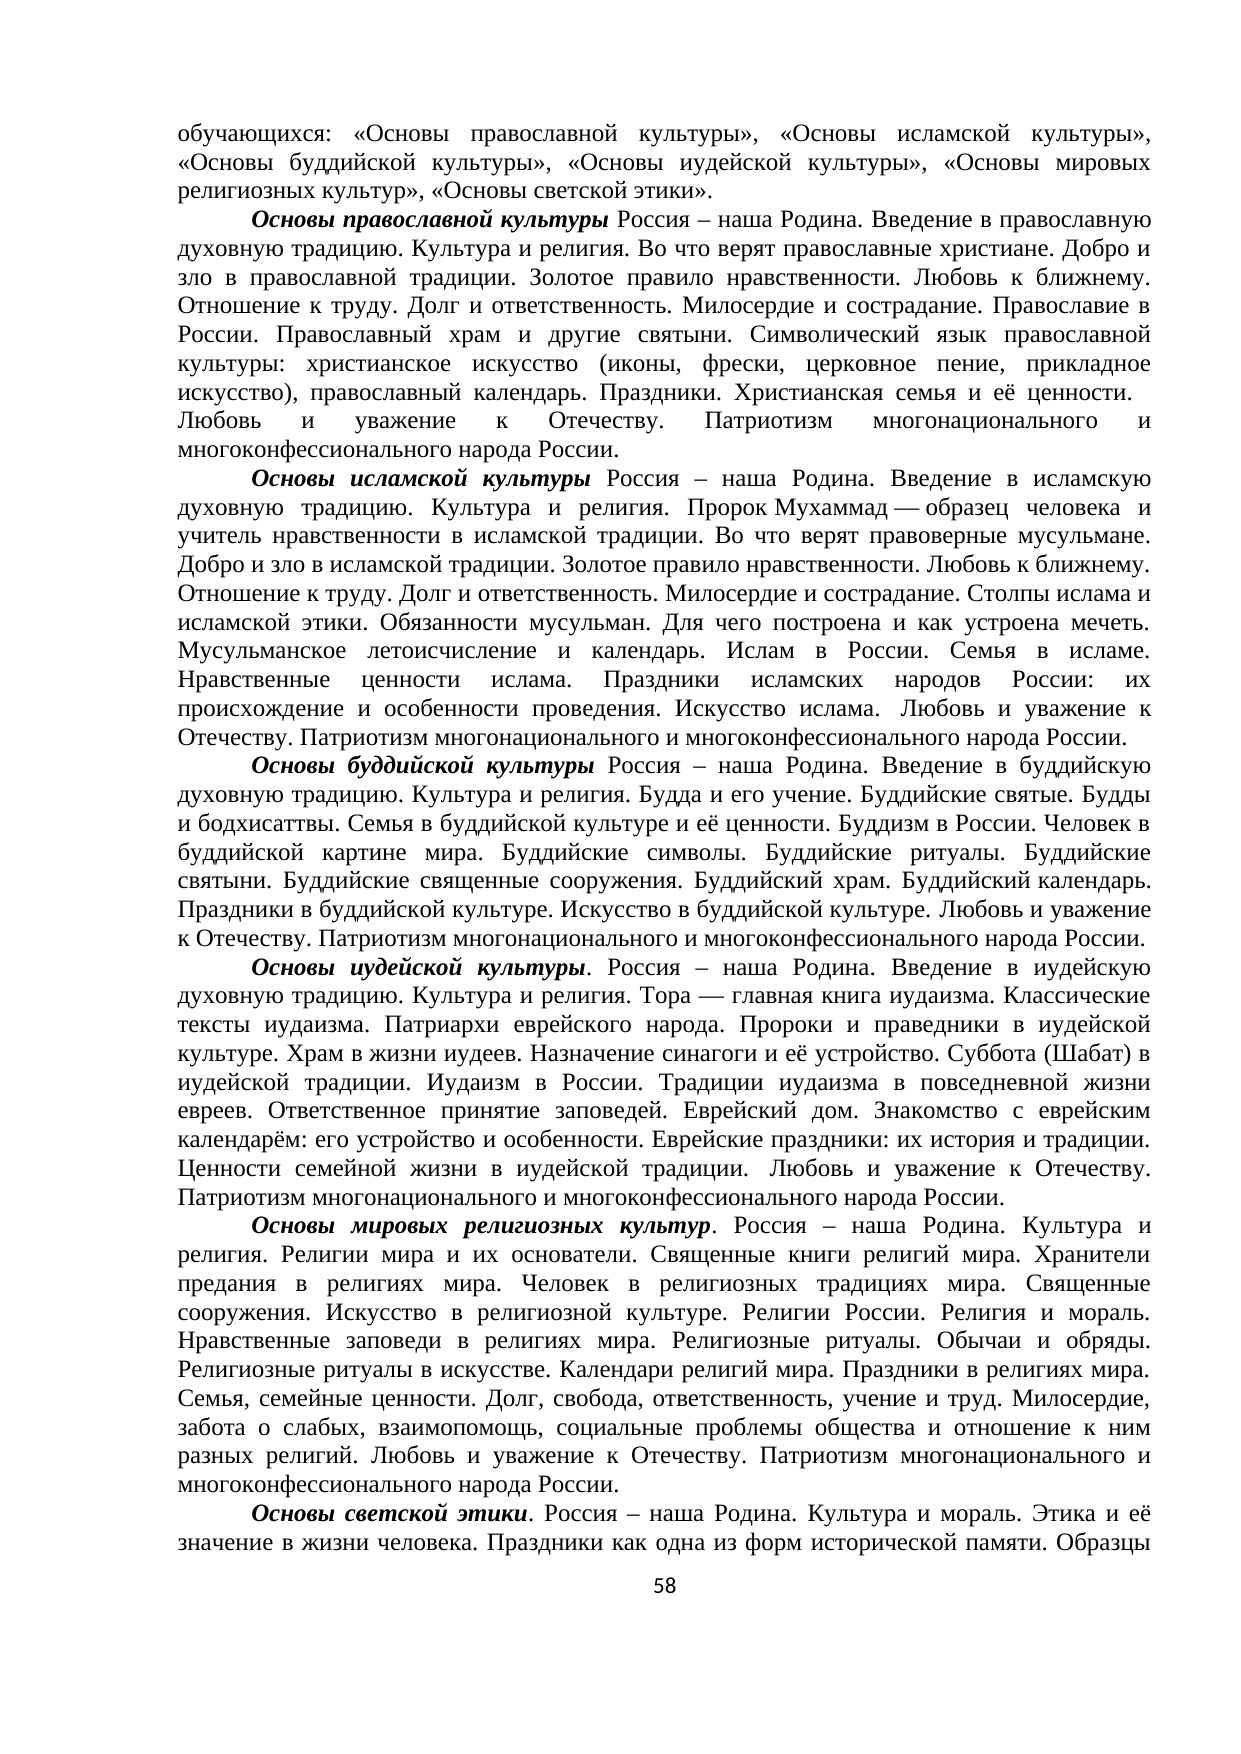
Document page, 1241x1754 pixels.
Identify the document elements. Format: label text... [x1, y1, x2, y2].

text Основы мировых религиозных культур. Россия – наша Родина. Культура и религия. Религии мира и их основатели. Священные книги религий мира. Хранители предания в религиях мира. Человек в религиозных традициях мира. Священные сооружения. Искусство в религиозной культуре. Религии России. Религия и мораль. Нравственные заповеди в религиях мира. Религиозные ритуалы. Обычаи и обряды. Религиозные ритуалы в искусстве. Календари религий мира. Праздники в религиях мира. Семья, семейные ценности. Долг, свобода, ответственность, учение и труд. Милосердие, забота о слабых, взаимопомощь, социальные проблемы общества и отношение к ним разных религий. Любовь и уважение к Отечеству. Патриотизм многонационального и многоконфессионального народа России. [177, 1211, 1152, 1498]
text Основы иудейской культуры. Россия – наша Родина. Введение в иудейскую духовную традицию. Культура и религия. Тора — главная книга иудаизма. Классические тексты иудаизма. Патриархи еврейского народа. Пророки и праведники в иудейской культуре. Храм в жизни иудеев. Назначение синагоги и её устройство. Суббота (Шабат) в иудейской традиции. Иудаизм в России. Традиции иудаизма в повседневной жизни евреев. Ответственное принятие заповедей. Еврейский дом. Знакомство с еврейским календарём: его устройство и особенности. Еврейские праздники: их история и традиции. Ценности семейной жизни в иудейской традиции. Любовь и уважение к Отечеству. Патриотизм многонационального и многоконфессионального народа России. [177, 952, 1152, 1211]
text Основы буддийской культуры Россия – наша Родина. Введение в буддийскую духовную традицию. Культура и религия. Будда и его учение. Буддийские святые. Будды и бодхисаттвы. Семья в буддийской культуре и её ценности. Буддизм в России. Человек в буддийской картине мира. Буддийские символы. Буддийские ритуалы. Буддийские святыни. Буддийские священные сооружения. Буддийский храм. Буддийский календарь. Праздники в буддийской культуре. Искусство в буддийской культуре. Любовь и уважение к Отечеству. Патриотизм многонационального и многоконфессионального народа России. [177, 751, 1152, 952]
text Основы православной культуры Россия – наша Родина. Введение в православную духовную традицию. Культура и религия. Во что верят православные христиане. Добро и зло в православной традиции. Золотое правило нравственности. Любовь к ближнему. Отношение к труду. Долг и ответственность. Милосердие и сострадание. Православие в России. Православный храм и другие святыни. Символический язык православной культуры: христианское искусство (иконы, фрески, церковное пение, прикладное искусство), православный календарь. Праздники. Христианская семья и её ценности. Любовь и уважение к Отечеству. Патриотизм многонационального и многоконфессионального народа России. [177, 204, 1152, 463]
text Основы исламской культуры Россия – наша Родина. Введение в исламскую духовную традицию. Культура и религия. Пророк Мухаммад — образец человека и учитель нравственности в исламской традиции. Во что верят правоверные мусульмане. Добро и зло в исламской традиции. Золотое правило нравственности. Любовь к ближнему. Отношение к труду. Долг и ответственность. Милосердие и сострадание. Столпы ислама и исламской этики. Обязанности мусульман. Для чего построена и как устроена мечеть. Мусульманское летоисчисление и календарь. Ислам в России. Семья в исламе. Нравственные ценности ислама. Праздники исламских народов России: их происхождение и особенности проведения. Искусство ислама. Любовь и уважение к Отечеству. Патриотизм многонационального и многоконфессионального народа России. [177, 463, 1152, 751]
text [177, 1498, 1152, 1556]
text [177, 118, 1152, 204]
